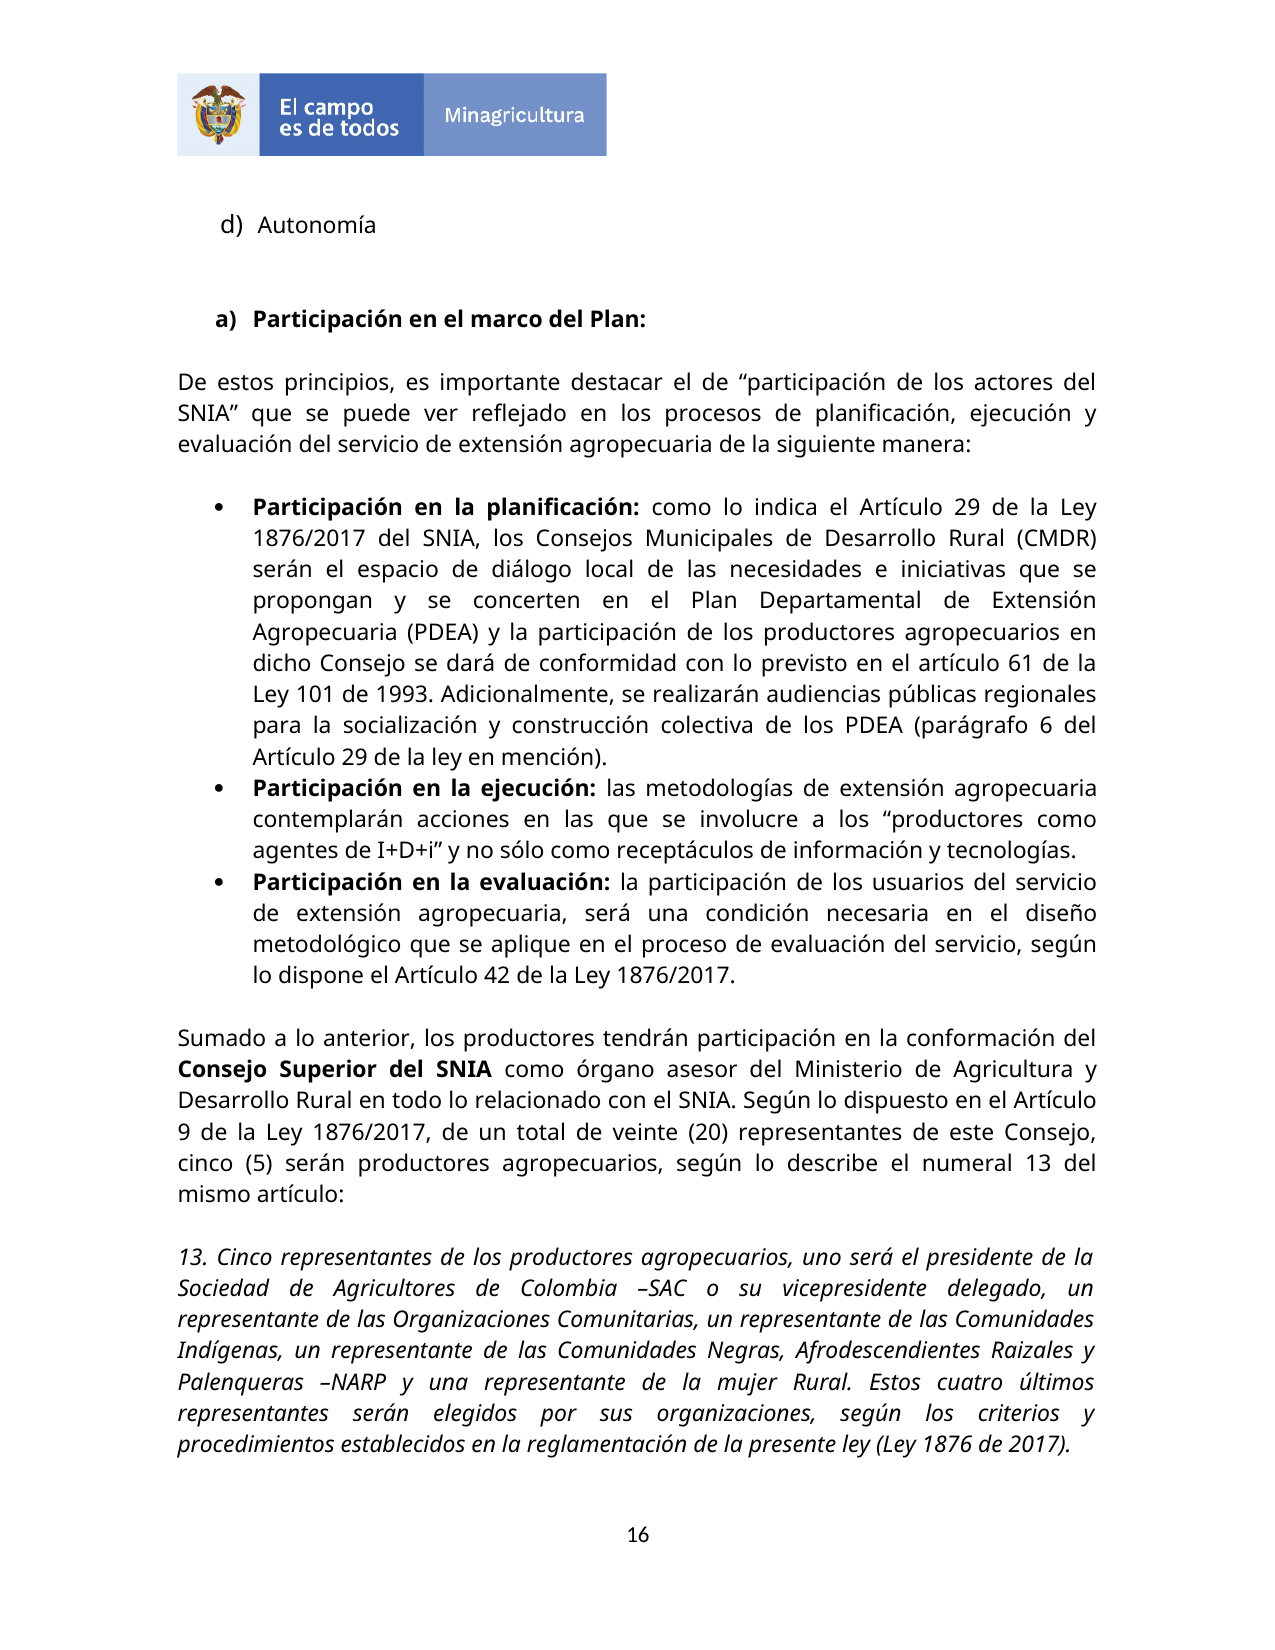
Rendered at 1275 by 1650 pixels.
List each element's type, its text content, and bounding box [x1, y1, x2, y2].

text 13. Cinco representantes de los productores agropecuarios, uno será el presidente de la Sociedad de Agricultores de Colombia –SAC o su vicepresidente delegado, un representante de las Organizaciones Comunitarias, un representante de las Comunidades Indígenas, un representante de las Comunidades Negras, Afrodescendientes Raizales y Palenqueras –NARP y una representante de la mujer Rural. Estos cuatro últimos representantes serán elegidos por sus organizaciones, según los criterios y procedimientos establecidos en la reglamentación de la presente ley (Ley 1876 de 2017). [177, 1240, 1098, 1459]
picture [177, 73, 607, 156]
list Participación en la planificación: como lo indica el Artículo 29 de la Ley 1876/2017 del SNIA, los Consejos Municipales de Desarrollo Rural (CMDR) serán el espacio de diálogo local de las necesidades e iniciativas que se propongan y se concerten en el Plan Departamental de Extensión Agropecuaria (PDEA) y la participación de los productores agropecuarios en dicho Consejo se dará de conformidad con lo previsto en el artículo 61 de la Ley 101 de 1993. Adicionalmente, se realizarán audiencias públicas regionales para la socialización y construcción colectiva de los PDEA (parágrafo 6 del Artículo 29 de la ley en mención). [215, 490, 1098, 772]
list Autonomía [220, 207, 1098, 241]
list Participación en la evaluación: la participación de los usuarios del servicio de extensión agropecuaria, será una condición necesaria en el diseño metodológico que se aplique en el proceso de evaluación del servicio, según lo dispone el Artículo 42 de la Ley 1876/2017. [215, 865, 1098, 990]
list Participación en el marco del Plan: [215, 303, 1098, 334]
list Participación en la ejecución: las metodologías de extensión agropecuaria contemplarán acciones en las que se involucre a los “productores como agentes de I+D+i” y no sólo como receptáculos de información y tecnologías. [215, 772, 1098, 865]
text De estos principios, es importante destacar el de “participación de los actores del SNIA” que se puede ver reflejado en los procesos de planificación, ejecución y evaluación del servicio de extensión agropecuaria de la siguiente manera: [177, 365, 1098, 459]
text Sumado a lo anterior, los productores tendrán participación en la conformación del Consejo Superior del SNIA como órgano asesor del Ministerio de Agricultura y Desarrollo Rural en todo lo relacionado con el SNIA. Según lo dispuesto en el Artículo 9 de la Ley 1876/2017, de un total de veinte (20) representantes de este Consejo, cinco (5) serán productores agropecuarios, según lo describe el numeral 13 del mismo artículo: [177, 1022, 1098, 1209]
